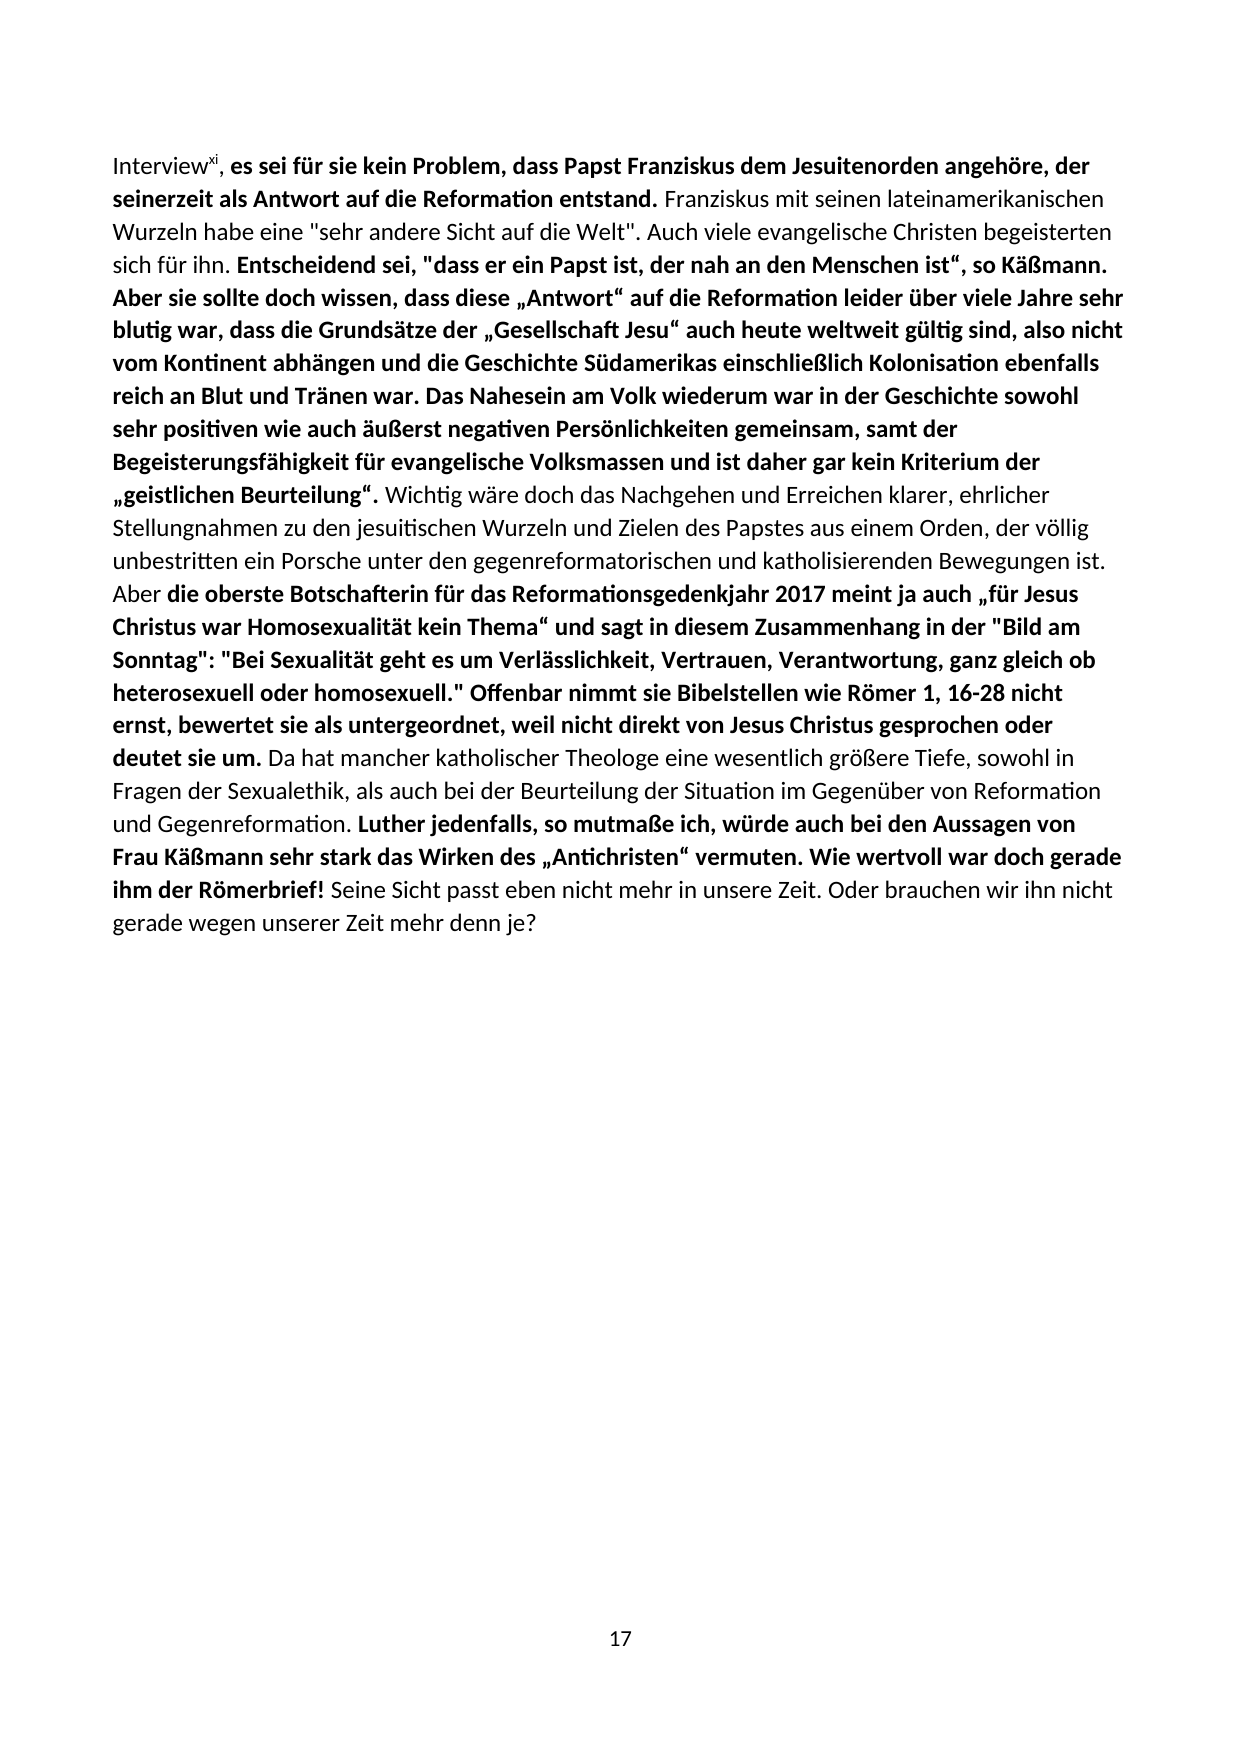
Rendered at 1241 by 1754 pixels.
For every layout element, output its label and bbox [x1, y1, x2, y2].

text [112, 150, 1128, 938]
